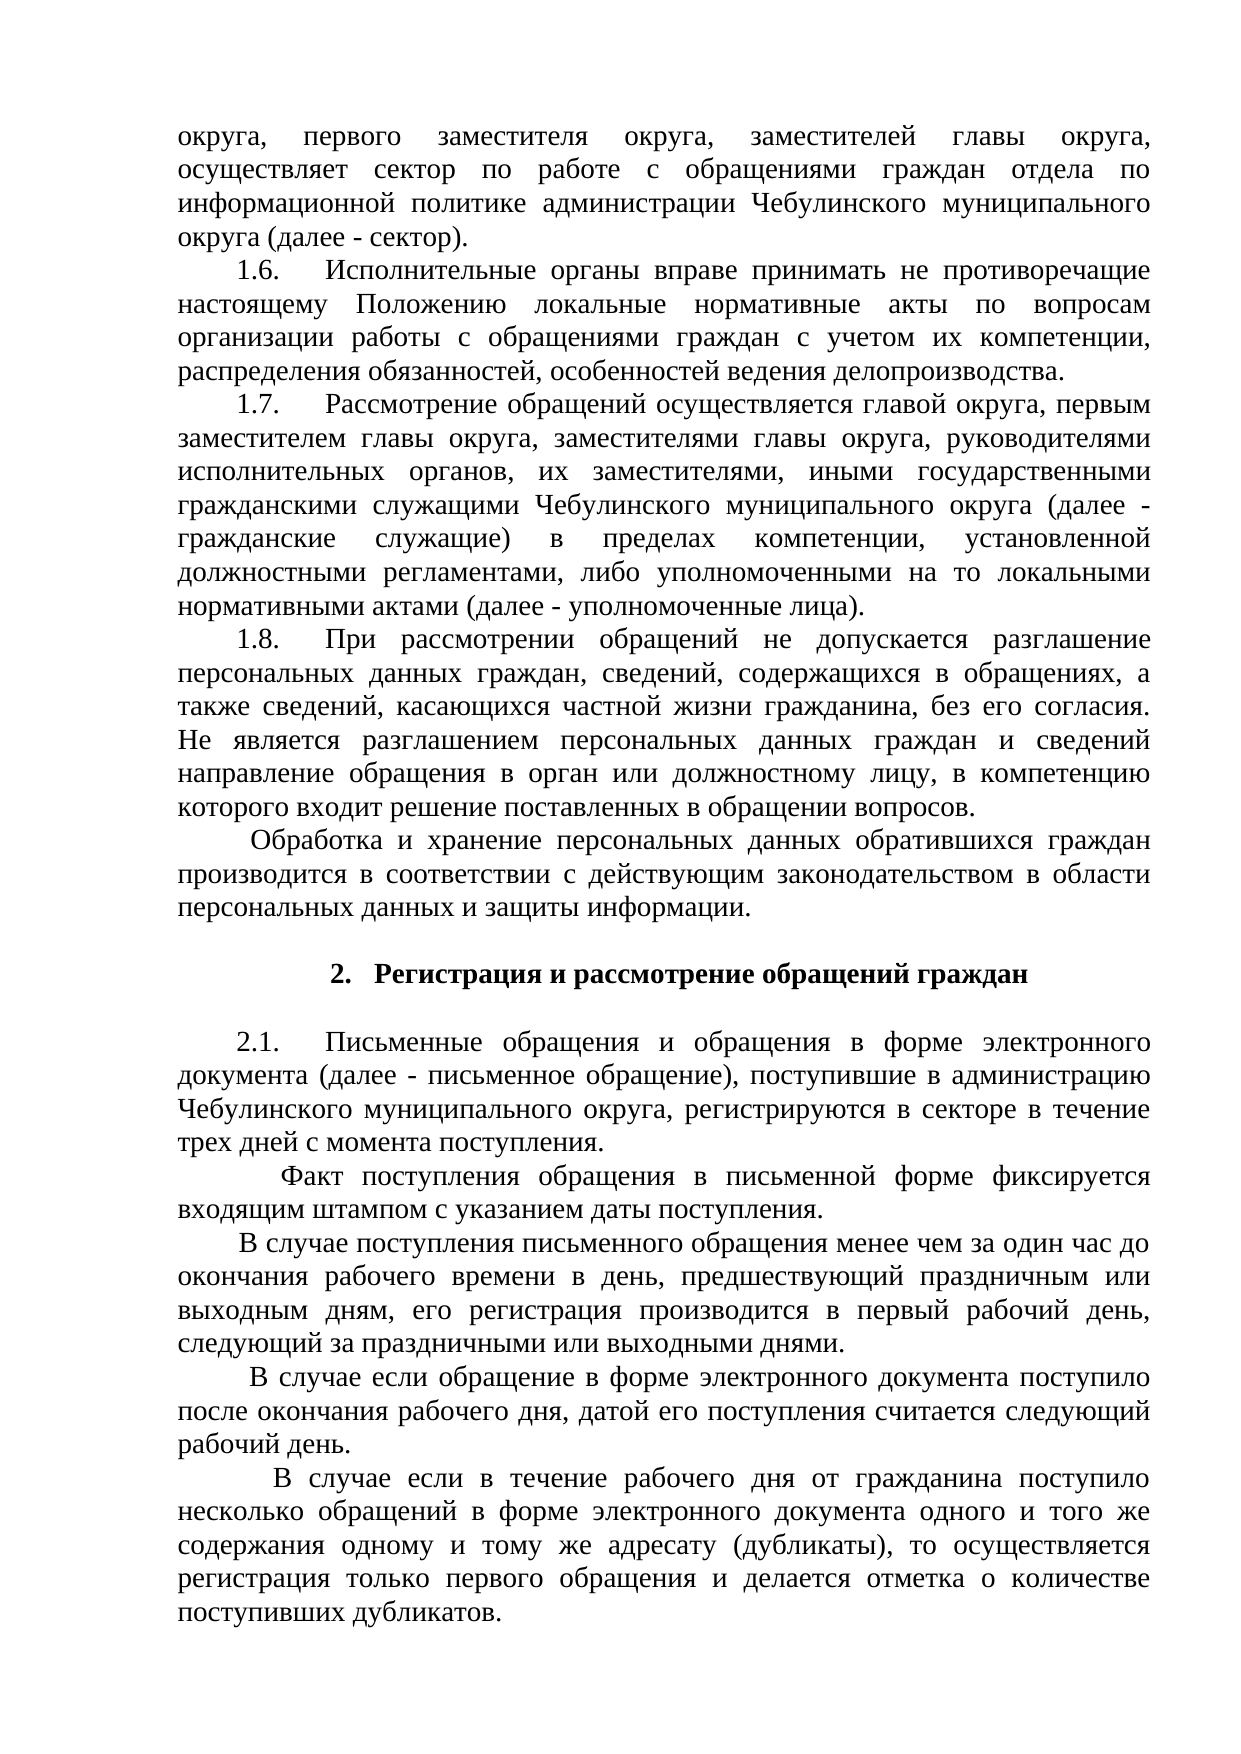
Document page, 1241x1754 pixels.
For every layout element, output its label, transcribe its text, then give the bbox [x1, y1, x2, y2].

text 1.8. При рассмотрении обращений не допускается разглашение персональных данных граждан, сведений, содержащихся в обращениях, а также сведений, касающихся частной жизни гражданина, без его согласия. Не является разглашением персональных данных граждан и сведений направление обращения в орган или должностному лицу, в компетенцию которого входит решение поставленных в обращении вопросов. [177, 621, 1152, 822]
text 1.7. Рассмотрение обращений осуществляется главой округа, первым заместителем главы округа, заместителями главы округа, руководителями исполнительных органов, их заместителями, иными государственными гражданскими служащими Чебулинского муниципального округа (далее - гражданские служащие) в пределах компетенции, установленной должностными регламентами, либо уполномоченными на то локальными нормативными актами (далее - уполномоченные лица). [177, 386, 1152, 621]
text Факт поступления обращения в письменной форме фиксируется входящим штампом с указанием даты поступления. [177, 1158, 1152, 1225]
text 2. Регистрация и рассмотрение обращений граждан [177, 957, 1152, 990]
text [177, 118, 1152, 252]
text 1.6. Исполнительные органы вправе принимать не противоречащие настоящему Положению локальные нормативные акты по вопросам организации работы с обращениями граждан с учетом их компетенции, распределения обязанностей, особенностей ведения делопроизводства. [177, 252, 1152, 386]
text В случае поступления письменного обращения менее чем за один час до окончания рабочего времени в день, предшествующий праздничным или выходным дням, его регистрация производится в первый рабочий день, следующий за праздничными или выходными днями. [177, 1225, 1152, 1359]
text 2.1. Письменные обращения и обращения в форме электронного документа (далее - письменное обращение), поступившие в администрацию Чебулинского муниципального округа, регистрируются в секторе в течение трех дней с момента поступления. [177, 1024, 1152, 1158]
text В случае если обращение в форме электронного документа поступило после окончания рабочего дня, датой его поступления считается следующий рабочий день. [177, 1359, 1152, 1460]
text Обработка и хранение персональных данных обратившихся граждан производится в соответствии с действующим законодательством в области персональных данных и защиты информации. [177, 822, 1152, 923]
text В случае если в течение рабочего дня от гражданина поступило несколько обращений в форме электронного документа одного и того же содержания одному и тому же адресату (дубликаты), то осуществляется регистрация только первого обращения и делается отметка о количестве поступивших дубликатов. [177, 1460, 1152, 1627]
